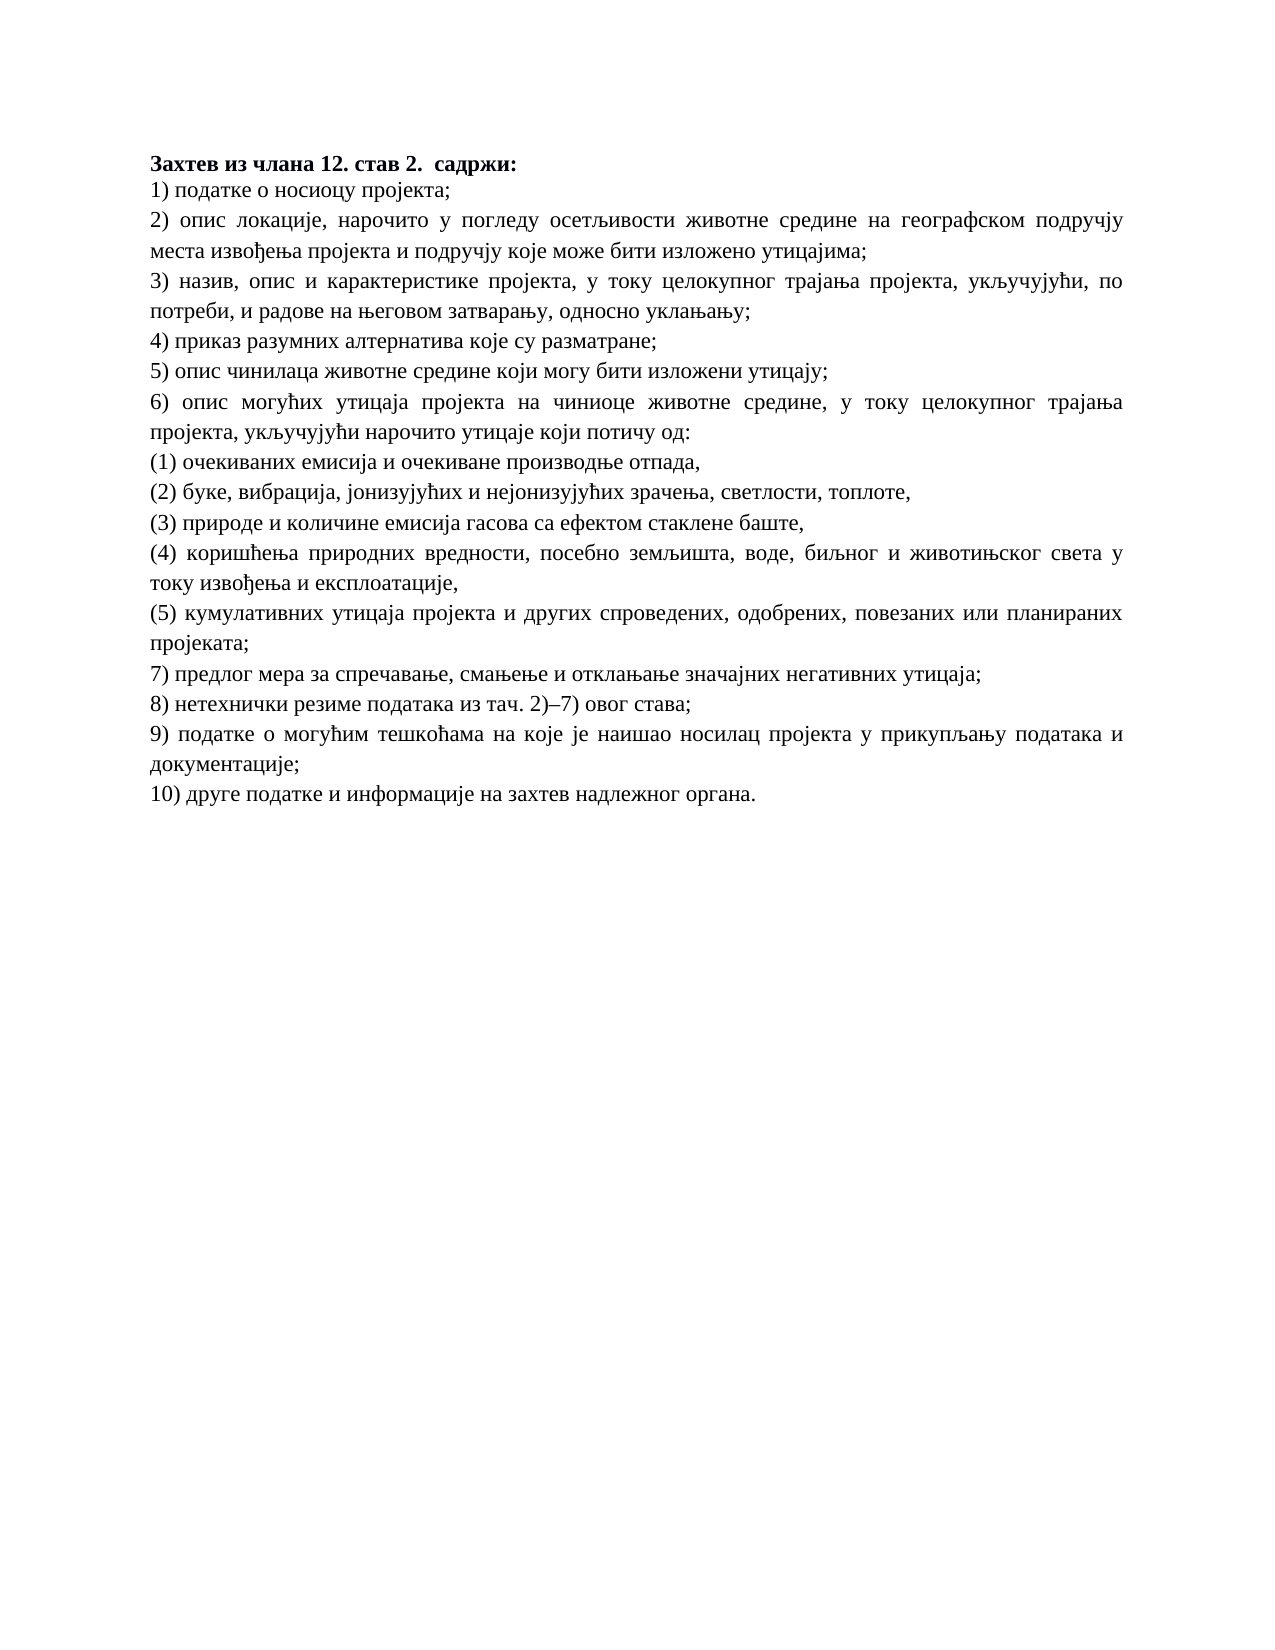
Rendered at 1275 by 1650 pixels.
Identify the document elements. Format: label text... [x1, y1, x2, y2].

text (2) буке, вибрација, јонизујућих и нејонизујућих зрачења, светлости, топлоте, [150, 478, 1125, 505]
text (4) коришћења природних вредности, посебно земљишта, воде, биљног и животињског света у току извођења и експлоатације, [150, 539, 1125, 595]
text Захтев из члана 12. став 2. садржи: [150, 150, 1125, 176]
text (3) природе и количине емисија гасова са ефектом стаклене баште, [150, 509, 1125, 535]
text 2) опис локације, нарочито у погледу осетљивости животне средине на географском подручју места извођења пројекта и подручју које може бити изложено утицајима; [150, 207, 1125, 263]
text 6) опис могућих утицаја пројекта на чиниоце животне средине, у току целокупног трајања пројекта, укључујући нарочито утицаје који потичу од: [150, 388, 1125, 444]
text 7) предлог мера за спречавање, смањење и отклањање значајних негативних утицаја; [150, 660, 1125, 686]
text 1) податке о носиоцу пројекта; [150, 176, 1125, 203]
text (1) очекиваних емисија и очекиване производње отпада, [150, 448, 1125, 474]
text 8) нетехнички резиме података из тач. 2)–7) овог става; [150, 690, 1125, 716]
text 10) друге податке и информације на захтев надлежног органа. [150, 781, 1125, 807]
text 5) опис чинилаца животне средине који могу бити изложени утицају; [150, 358, 1125, 384]
text 4) приказ разумних алтернатива које су разматране; [150, 327, 1125, 354]
text 3) назив, опис и карактеристике пројекта, у току целокупног трајања пројекта, укључујући, по потреби, и радове на његовом затварању, односно уклањању; [150, 267, 1125, 323]
text (5) кумулативних утицаја пројекта и других спроведених, одобрених, повезаних или планираних пројеката; [150, 599, 1125, 656]
text 9) податке о могућим тешкоћама на које је наишао носилац пројекта у прикупљању података и документације; [150, 720, 1125, 777]
